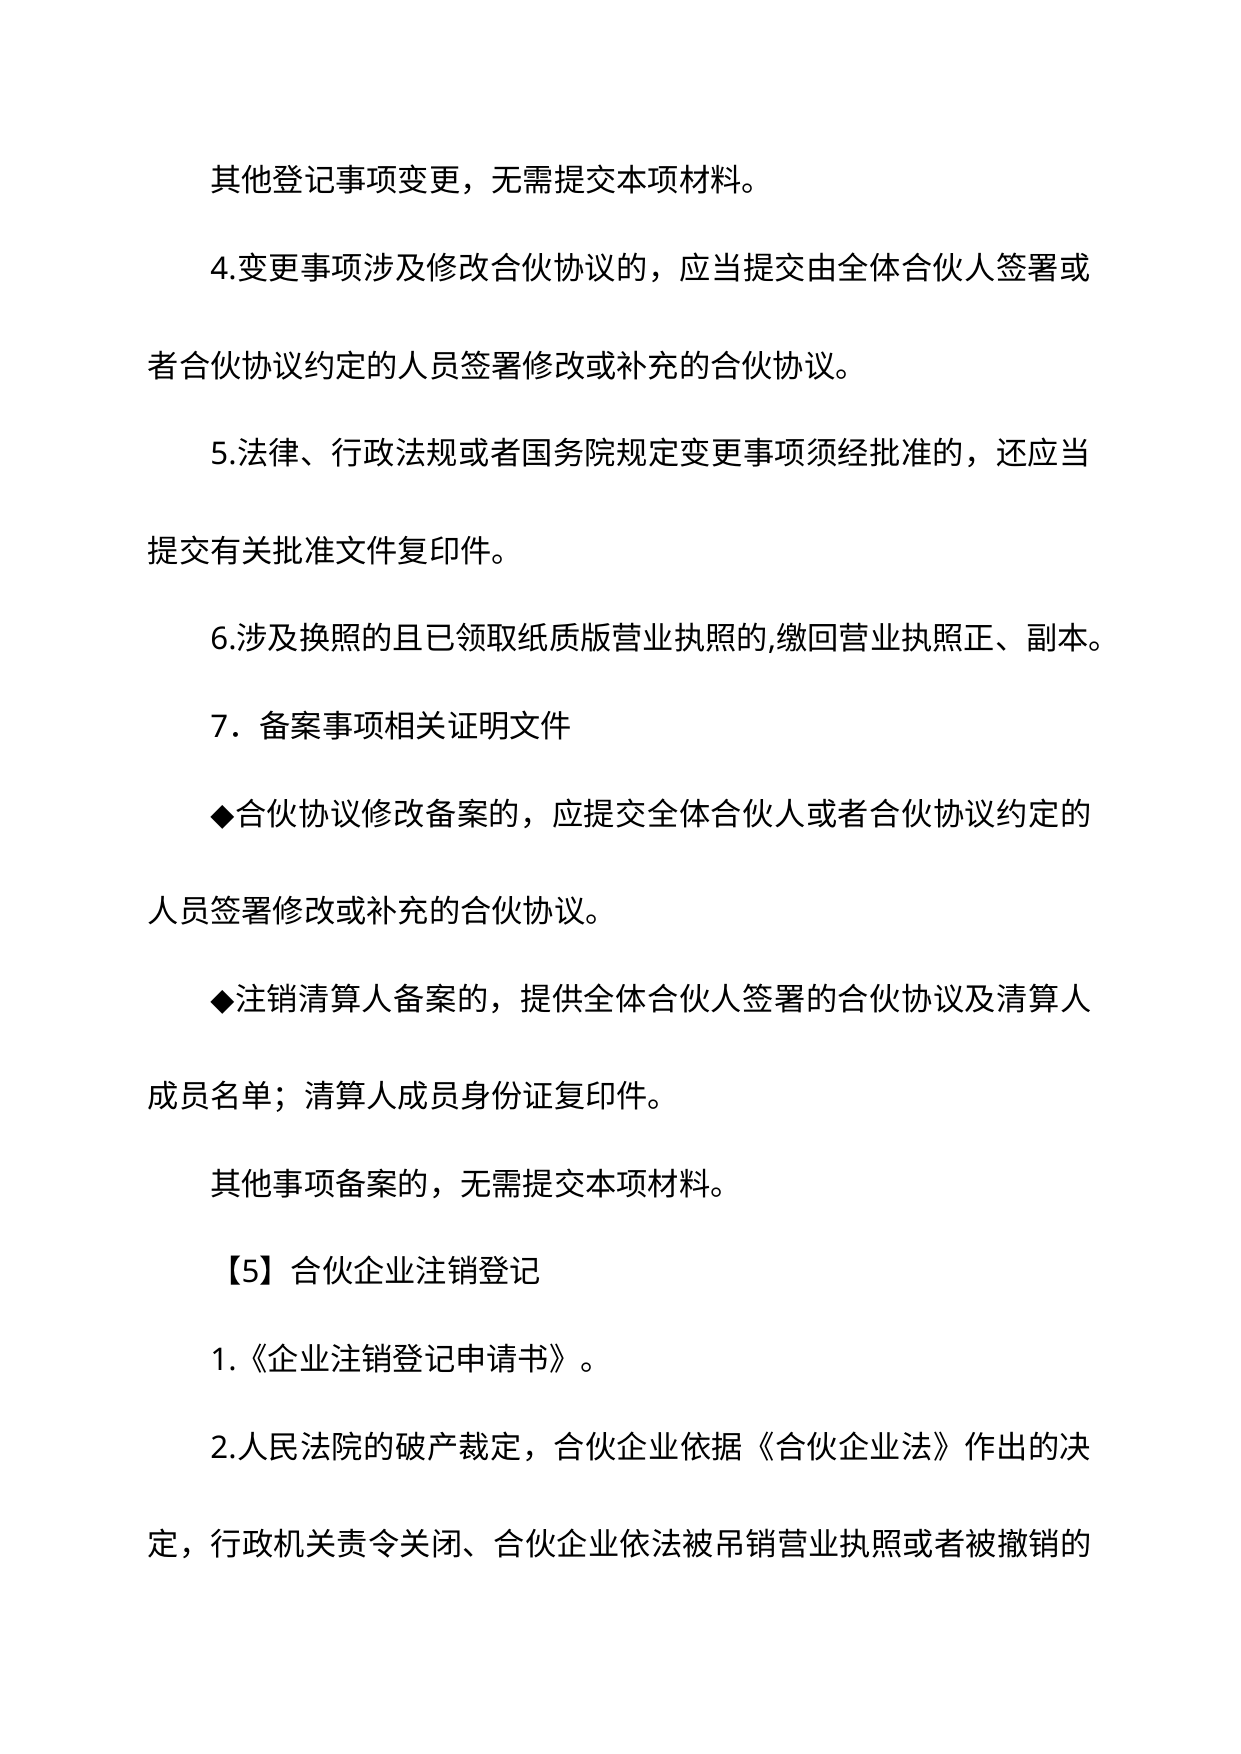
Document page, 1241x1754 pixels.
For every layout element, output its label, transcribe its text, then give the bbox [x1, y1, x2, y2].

text 其他登记事项变更，无需提交本项材料。 [148, 146, 1092, 211]
text ◆合伙协议修改备案的，应提交全体合伙人或者合伙协议约定的人员签署修改或补充的合伙协议。 [148, 779, 1092, 941]
text 其他事项备案的，无需提交本项材料。 [148, 1149, 1092, 1214]
text 5.法律、行政法规或者国务院规定变更事项须经批准的，还应当提交有关批准文件复印件。 [148, 418, 1092, 581]
text 4.变更事项涉及修改合伙协议的，应当提交由全体合伙人签署或者合伙协议约定的人员签署修改或补充的合伙协议。 [148, 233, 1092, 396]
text ◆注销清算人备案的，提供全体合伙人签署的合伙协议及清算人成员名单；清算人成员身份证复印件。 [148, 964, 1092, 1127]
text 6.涉及换照的且已领取纸质版营业执照的,缴回营业执照正、副本。 [148, 603, 1092, 668]
text 【5】合伙企业注销登记 [148, 1237, 1092, 1302]
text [148, 1412, 1092, 1575]
text 7．备案事项相关证明文件 [148, 691, 1092, 756]
text 1.《企业注销登记申请书》。 [148, 1324, 1092, 1389]
